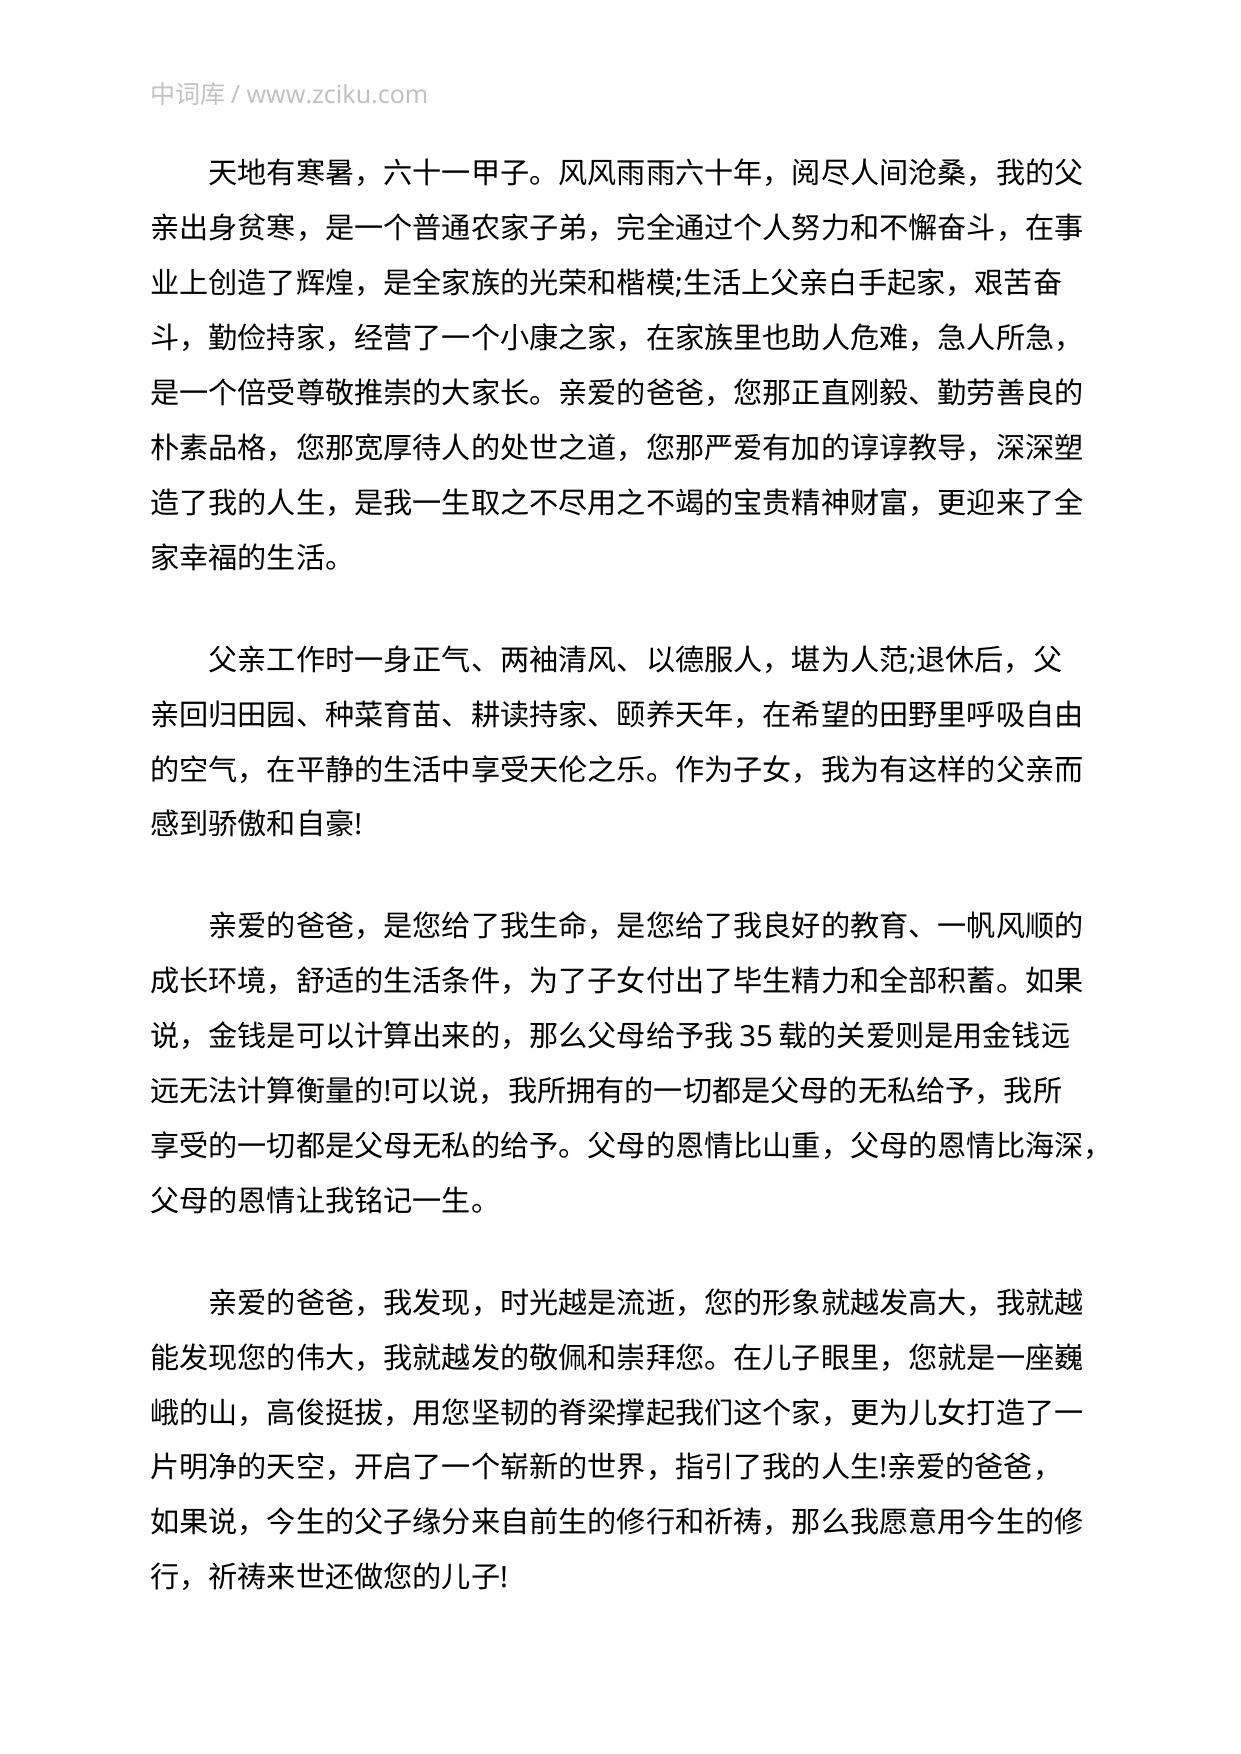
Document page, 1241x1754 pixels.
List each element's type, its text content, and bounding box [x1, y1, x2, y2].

text 亲爱的爸爸，我发现，时光越是流逝，您的形象就越发高大，我就越能发现您的伟大，我就越发的敬佩和崇拜您。在儿子眼里，您就是一座巍峨的山，高俊挺拔，用您坚韧的脊梁撑起我们这个家，更为儿女打造了一片明净的天空，开启了一个崭新的世界，指引了我的人生!亲爱的爸爸，如果说，今生的父子缘分来自前生的修行和祈祷，那么我愿意用今生的修行，祈祷来世还做您的儿子! [150, 1279, 1090, 1596]
text 亲爱的爸爸，是您给了我生命，是您给了我良好的教育、一帆风顺的成长环境，舒适的生活条件，为了子女付出了毕生精力和全部积蓄。如果说，金钱是可以计算出来的，那么父母给予我35载的关爱则是用金钱远远无法计算衡量的!可以说，我所拥有的一切都是父母的无私给予，我所享受的一切都是父母无私的给予。父母的恩情比山重，父母的恩情比海深，父母的恩情让我铭记一生。 [150, 903, 1090, 1220]
text 父亲工作时一身正气、两袖清风、以德服人，堪为人范;退休后，父亲回归田园、种菜育苗、耕读持家、颐养天年，在希望的田野里呼吸自由的空气，在平静的生活中享受天伦之乐。作为子女，我为有这样的父亲而感到骄傲和自豪! [150, 636, 1090, 843]
text 天地有寒暑，六十一甲子。风风雨雨六十年，阅尽人间沧桑，我的父亲出身贫寒，是一个普通农家子弟，完全通过个人努力和不懈奋斗，在事业上创造了辉煌，是全家族的光荣和楷模;生活上父亲白手起家，艰苦奋斗，勤俭持家，经营了一个小康之家，在家族里也助人危难，急人所急，是一个倍受尊敬推崇的大家长。亲爱的爸爸，您那正直刚毅、勤劳善良的朴素品格，您那宽厚待人的处世之道，您那严爱有加的谆谆教导，深深塑造了我的人生，是我一生取之不尽用之不竭的宝贵精神财富，更迎来了全家幸福的生活。 [150, 150, 1090, 577]
